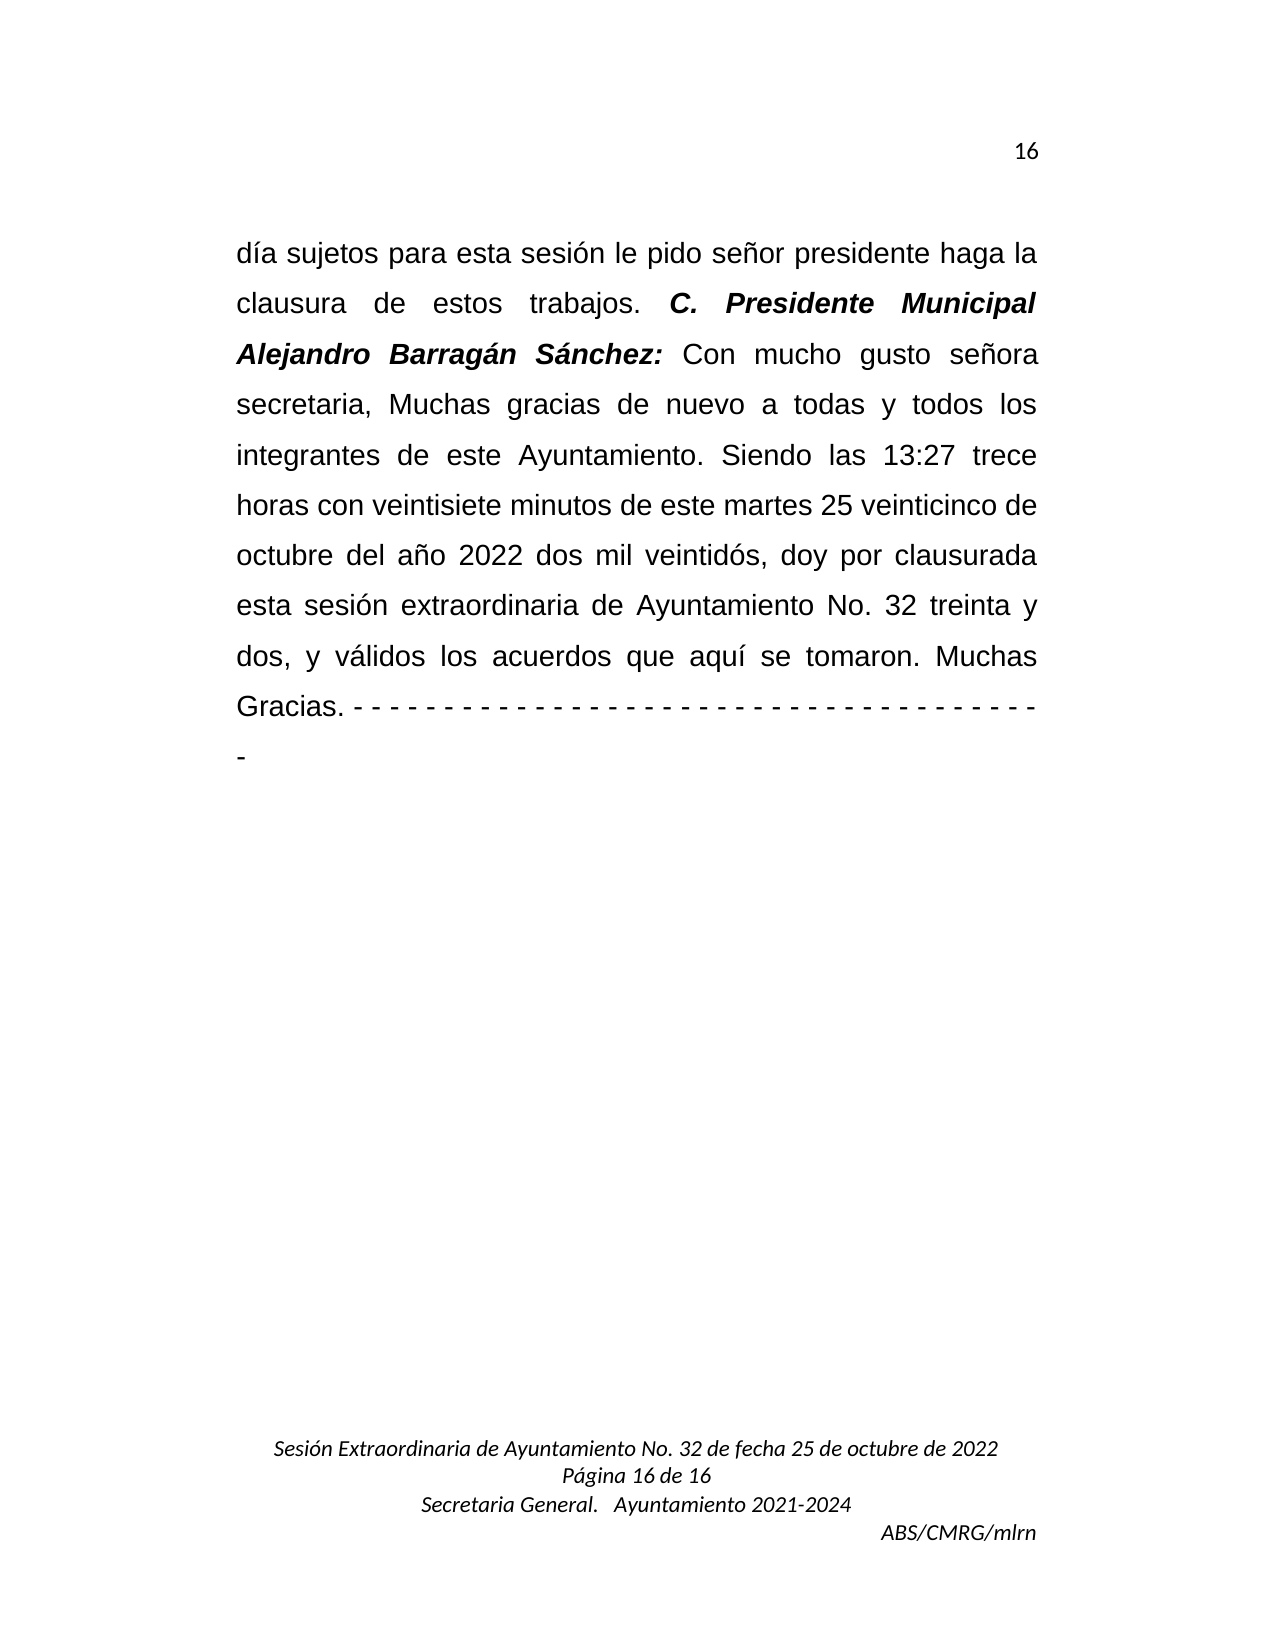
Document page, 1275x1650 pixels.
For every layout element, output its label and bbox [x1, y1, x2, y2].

text [236, 236, 1039, 773]
